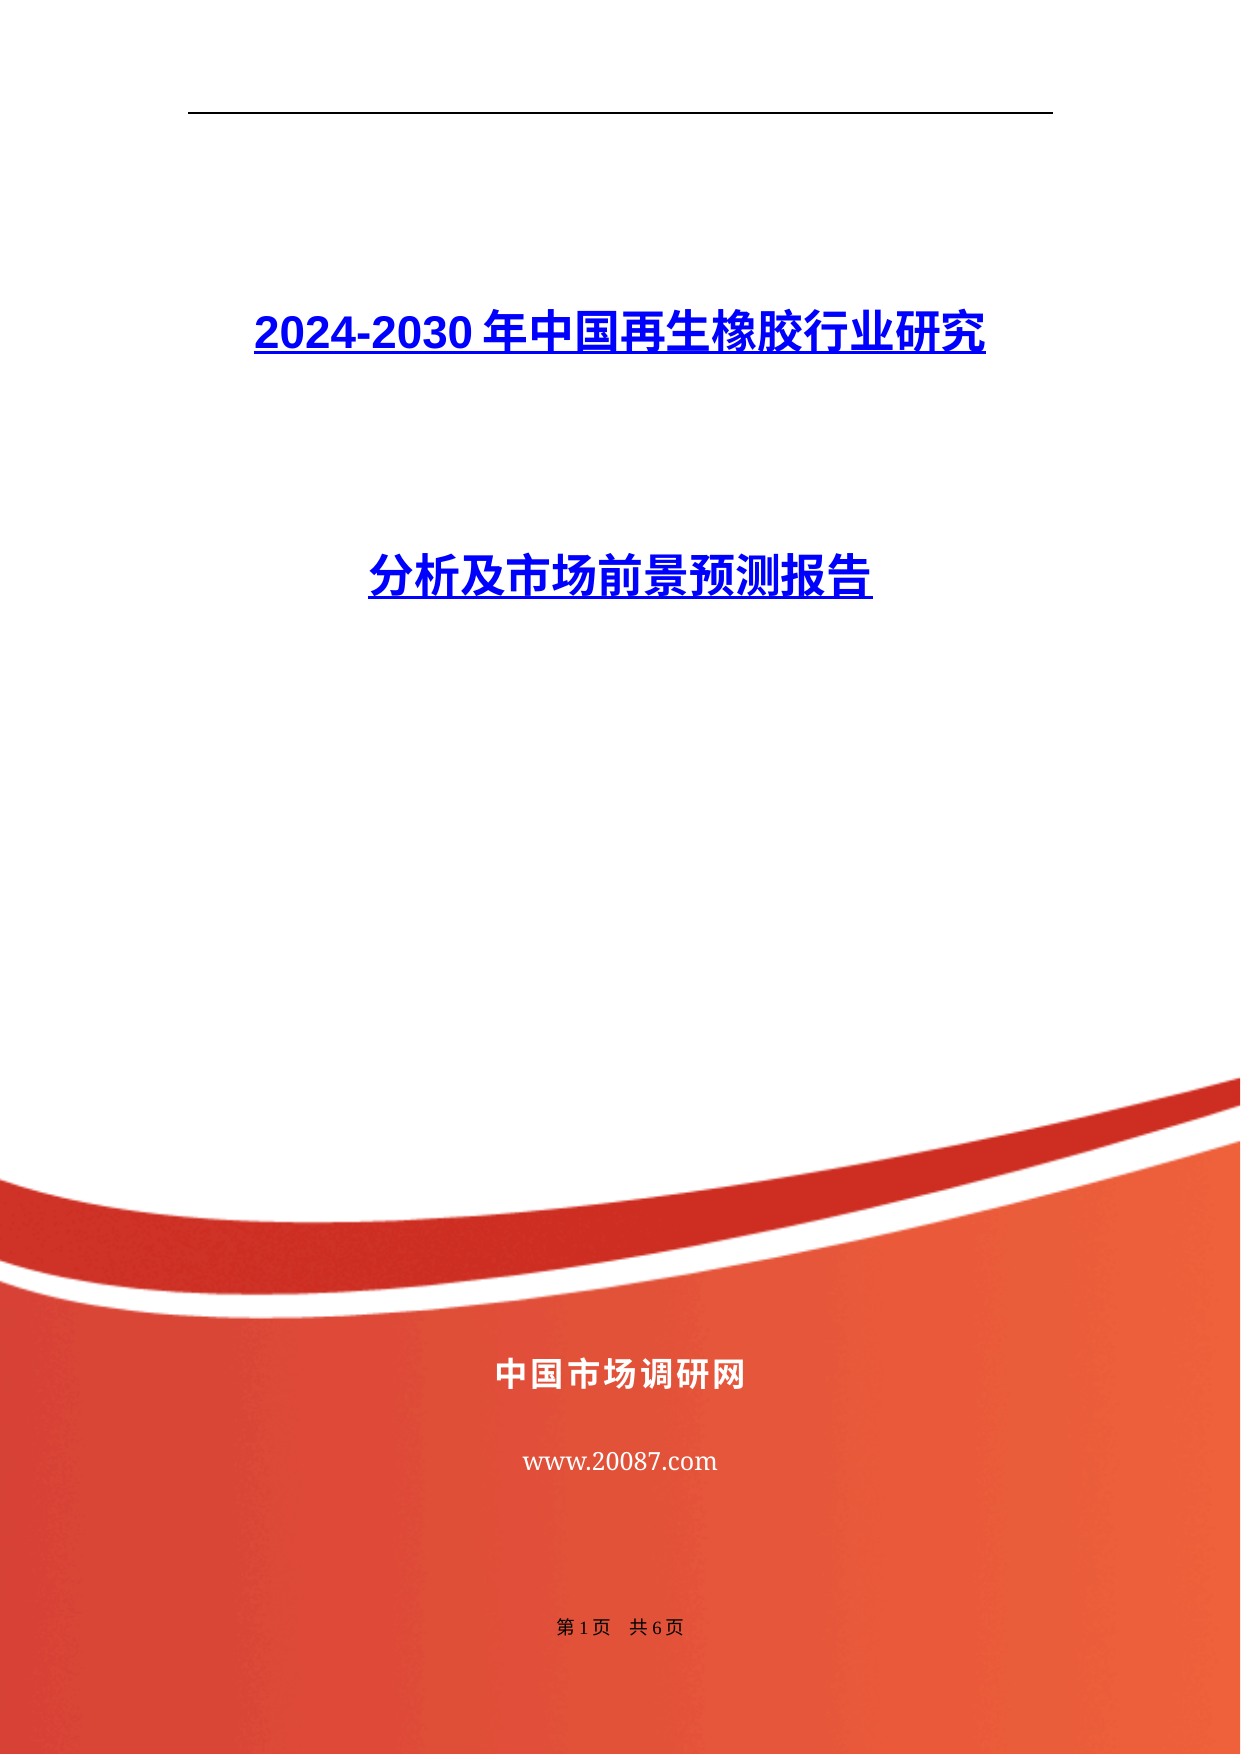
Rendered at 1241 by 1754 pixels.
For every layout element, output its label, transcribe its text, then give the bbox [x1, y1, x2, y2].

subtitle 中国市场调研网 [187, 1339, 1053, 1404]
picture [0, 1006, 1241, 1754]
text www.20087.com [187, 1428, 1053, 1493]
table_header 2024-2030年中国再生橡胶行业研究分析及市场前景预测报告 [188, 207, 1053, 773]
